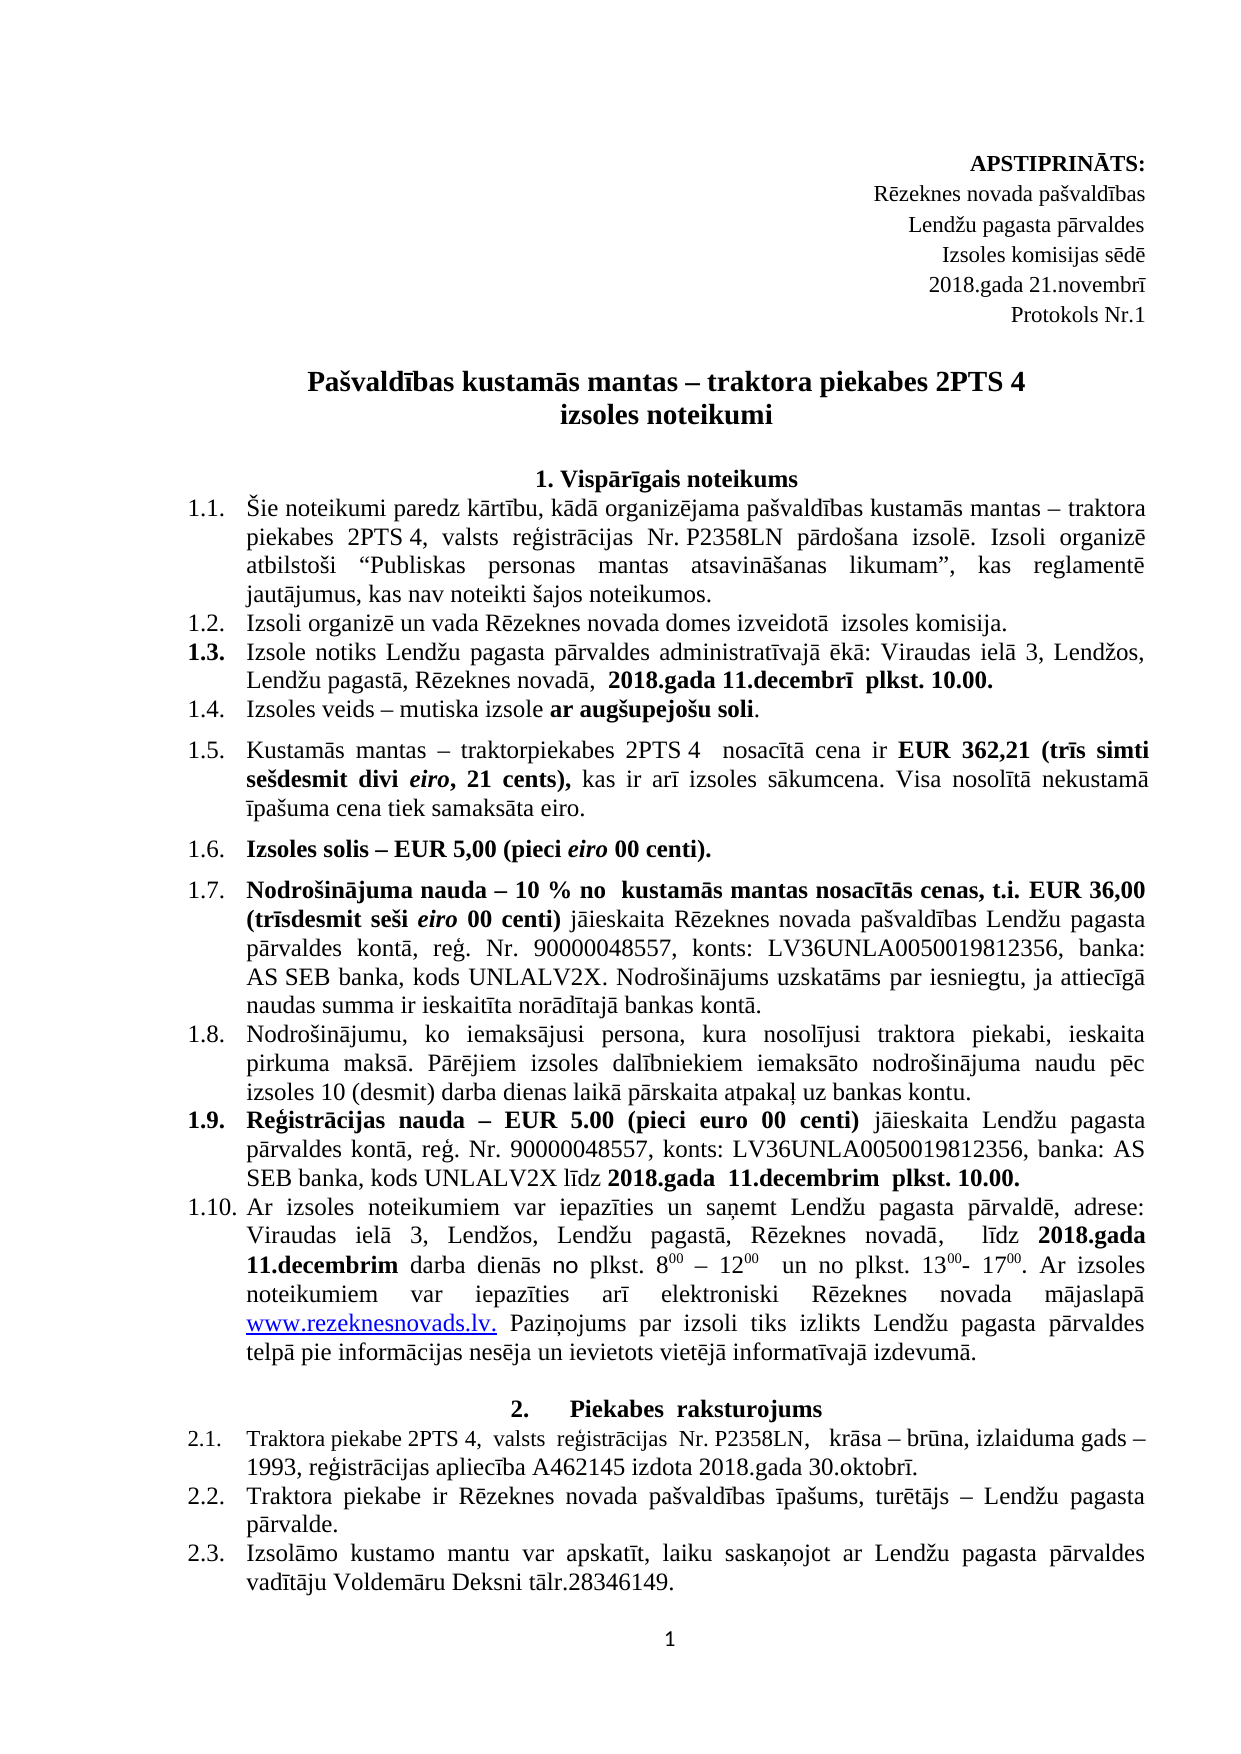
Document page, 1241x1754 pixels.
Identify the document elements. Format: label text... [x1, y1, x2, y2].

list Reģistrācijas nauda – EUR 5.00 (pieci euro 00 centi) jāieskaita Lendžu pagasta pārvaldes kontā, reģ. Nr. 90000048557, konts: LV36UNLA0050019812356, banka: AS SEB banka, kods UNLALV2X līdz 2018.gada 11.decembrim plkst. 10.00. [187, 1105, 1146, 1192]
text Pašvaldības kustamās mantas – traktora piekabes 2PTS 4 izsoles noteikumi [187, 364, 1146, 431]
list Izsole notiks Lendžu pagasta pārvaldes administratīvajā ēkā: Viraudas ielā 3, Lendžos, Lendžu pagastā, Rēzeknes novadā, 2018.gada 11.decembrī plkst. 10.00. [187, 637, 1146, 694]
list Nodrošinājumu, ko iemaksājusi persona, kura nosolījusi traktora piekabi, ieskaita pirkuma maksā. Pārējiem izsoles dalībniekiem iemaksāto nodrošinājuma naudu pēc izsoles 10 (desmit) darba dienas laikā pārskaita atpakaļ uz bankas kontu. [187, 1019, 1146, 1105]
list Traktora piekabe ir Rēzeknes novada pašvaldības īpašums, turētājs – Lendžu pagasta pārvalde. [187, 1481, 1146, 1538]
list Izsoles veids – mutiska izsole ar augšupejošu soli. [187, 694, 1146, 723]
text 2018.gada 21.novembrī [187, 271, 1146, 297]
list Izsolāmo kustamo mantu var apskatīt, laiku saskaņojot ar Lendžu pagasta pārvaldes vadītāju Voldemāru Deksni tālr.28346149. [187, 1538, 1146, 1596]
text Rēzeknes novada pašvaldības Lendžu pagasta pārvaldes [187, 181, 1146, 237]
list Nodrošinājuma nauda – 10 % no kustamās mantas nosacītās cenas, t.i. EUR 36,00 (trīsdesmit seši eiro 00 centi) jāieskaita Rēzeknes novada pašvaldības Lendžu pagasta pārvaldes kontā, reģ. Nr. 90000048557, konts: LV36UNLA0050019812356, banka: AS SEB banka, kods UNLALV2X. Nodrošinājums uzskatāms par iesniegtu, ja attiecīgā naudas summa ir ieskaitīta norādītajā bankas kontā. [187, 875, 1146, 1019]
text Protokols Nr.1 [187, 301, 1146, 328]
text 1. Vispārīgais noteikums [187, 464, 1146, 493]
list Izsoles solis – EUR 5,00 (pieci eiro 00 centi). [187, 834, 1146, 863]
text Izsoles komisijas sēdē [187, 241, 1146, 267]
list Piekabes raksturojums [187, 1394, 1146, 1423]
list Traktora piekabe 2PTS 4, valsts reģistrācijas Nr. P2358LN, krāsa – brūna, izlaiduma gads – 1993, reģistrācijas apliecība A462145 izdota 2018.gada 30.oktobrī. [187, 1423, 1146, 1481]
list Kustamās mantas – traktorpiekabes 2PTS 4 nosacītā cena ir EUR 362,21 (trīs simti sešdesmit divi eiro, 21 cents), kas ir arī izsoles sākumcena. Visa nosolītā nekustamā īpašuma cena tiek samaksāta eiro. [187, 736, 1149, 822]
list Šie noteikumi paredz kārtību, kādā organizējama pašvaldības kustamās mantas – traktora piekabes 2PTS 4, valsts reģistrācijas Nr. P2358LN pārdošana izsolē. Izsoli organizē atbilstoši “Publiskas personas mantas atsavināšanas likumam”, kas reglamentē jautājumus, kas nav noteikti šajos noteikumos. [187, 493, 1146, 608]
list Izsoli organizē un vada Rēzeknes novada domes izveidotā izsoles komisija. [187, 608, 1146, 637]
text APSTIPRINĀTS: [187, 150, 1146, 177]
list Ar izsoles noteikumiem var iepazīties un saņemt Lendžu pagasta pārvaldē, adrese: Viraudas ielā 3, Lendžos, Lendžu pagastā, Rēzeknes novadā, līdz 2018.gada 11.decembrim darba dienās no plkst. 800 – 1200 un no plkst. 1300- 1700. Ar izsoles noteikumiem var iepazīties arī elektroniski Rēzeknes novada mājaslapā www.rezeknesnovads.lv. Paziņojums par izsoli tiks izlikts Lendžu pagasta pārvaldes telpā pie informācijas nesēja un ievietots vietējā informatīvajā izdevumā. [187, 1192, 1146, 1366]
